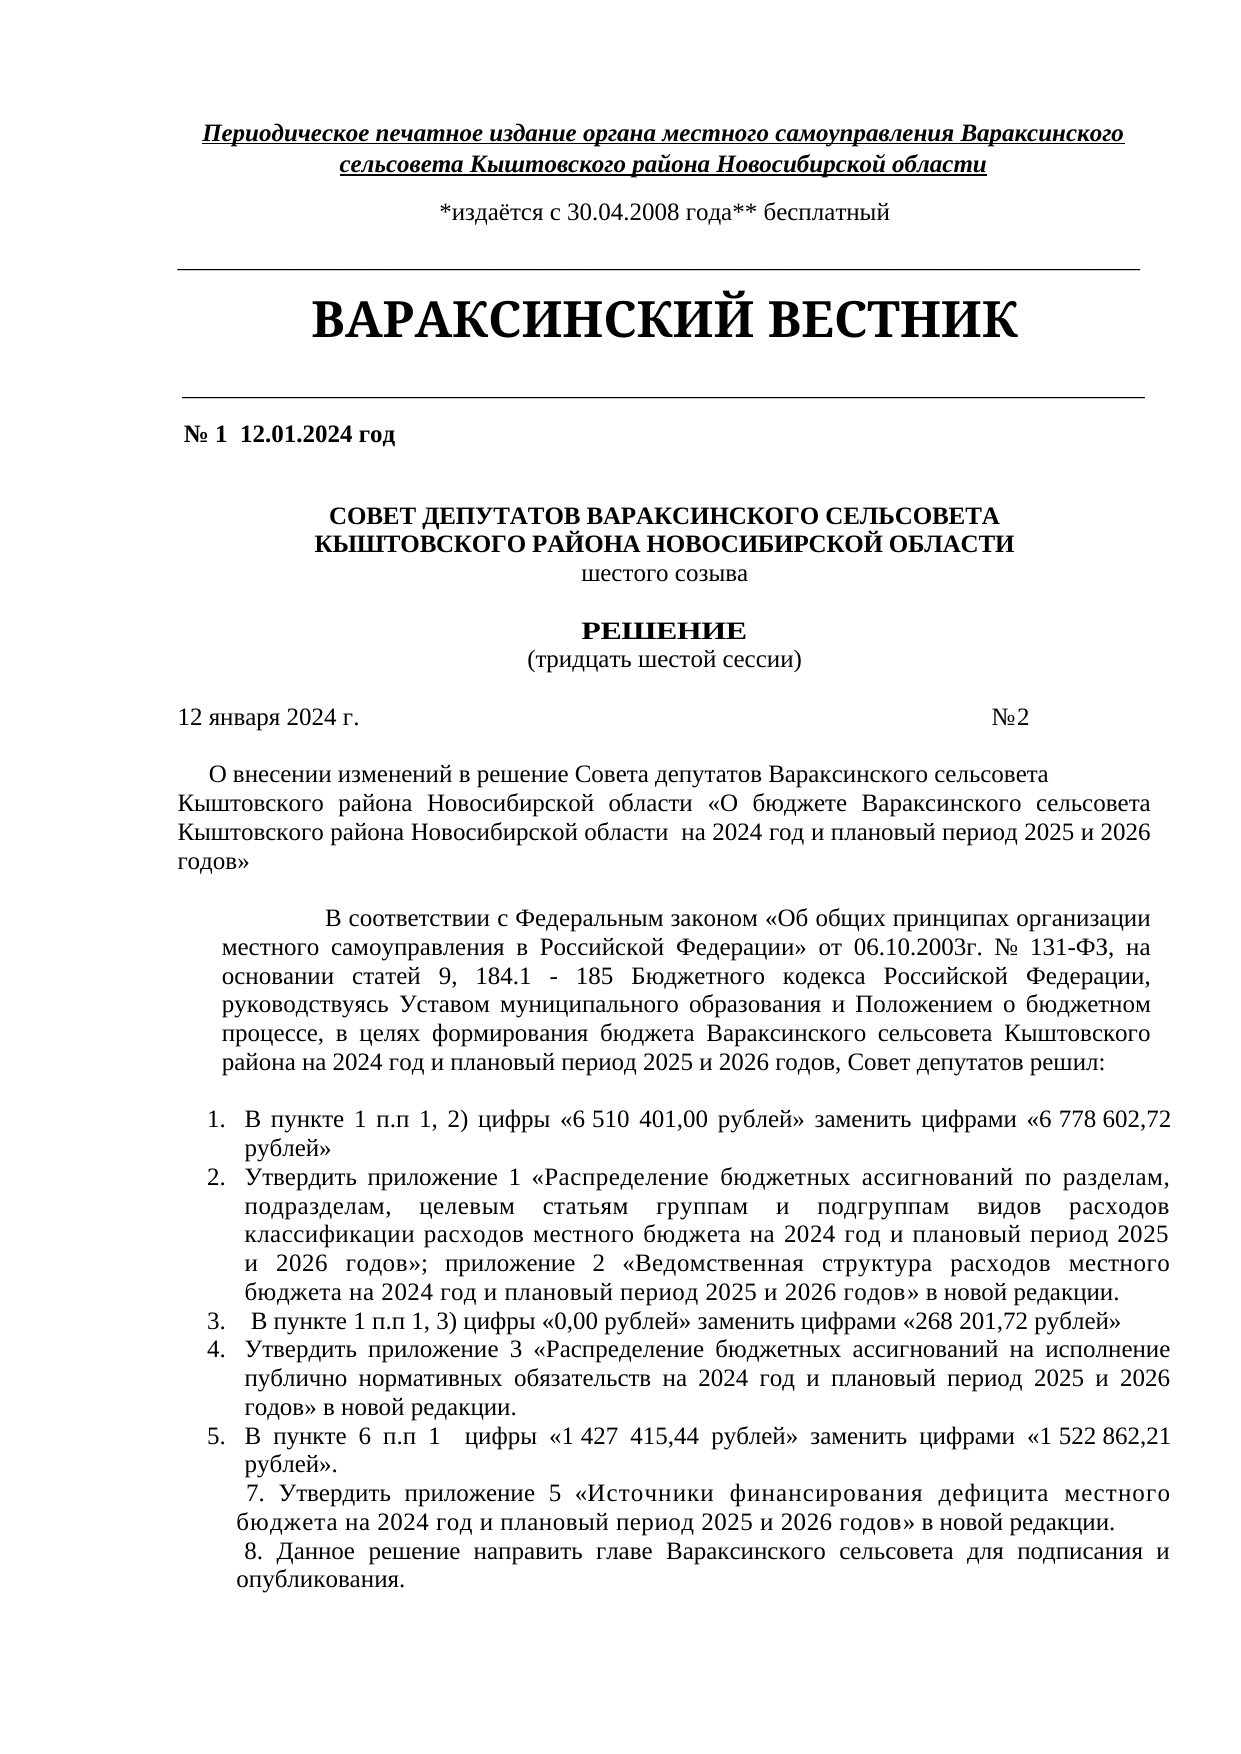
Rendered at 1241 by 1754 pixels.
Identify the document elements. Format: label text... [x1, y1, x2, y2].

text О внесении изменений в решение Совета депутатов Вараксинского сельсовета [177, 759, 1152, 788]
list Утвердить приложение 1 «Распределение бюджетных ассигнований по разделам, подразделам, целевым статьям группам и подгруппам видов расходов классификации расходов местного бюджета на 2024 год и плановый период 2025 и 2026 годов»; приложение 2 «Ведомственная структура расходов местного бюджета на 2024 год и плановый период 2025 и 2026 годов» в новой редакции. [207, 1162, 1171, 1306]
text В соответствии с Федеральным законом «Об общих принципах организации местного самоуправления в Российской Федерации» от 06.10.2003г. № 131-ФЗ, на основании статей 9, 184.1 - 185 Бюджетного кодекса Российской Федерации, руководствуясь Уставом муниципального образования и Положением о бюджетном процессе, в целях формирования бюджета Вараксинского сельсовета Кыштовского района на 2024 год и плановый период 2025 и 2026 годов, Совет депутатов решил: [222, 903, 1152, 1076]
text № 1 12.01.2024 год [177, 419, 1152, 448]
text 12 января 2024 г. № 2 [177, 702, 1152, 731]
text Периодическое печатное издание органа местного самоуправления Вараксинского сельсовета Кыштовского района Новосибирской области [177, 118, 1152, 178]
list В пункте 1 п.п 1, 2) цифры «6 510 401,00 рублей» заменить цифрами «6 778 602,72 рублей» [207, 1104, 1171, 1162]
text Кыштовского района Новосибирской области «О бюджете Вараксинского сельсовета Кыштовского района Новосибирской области на 2024 год и плановый период 2025 и 2026 годов» [177, 788, 1152, 874]
text 7. Утвердить приложение 5 «Источники финансирования дефицита местного бюджета на 2024 год и плановый период 2025 и 2026 годов» в новой редакции. [177, 1478, 1171, 1536]
text _____________________________________________________________________________ [177, 244, 1152, 273]
text ВАРАКСИНСКИЙ ВЕСТНИК [177, 292, 1152, 350]
text *издаётся с 30.04.2008 года** бесплатный [177, 197, 1152, 226]
text _____________________________________________________________________________ [177, 372, 1152, 401]
text РЕШЕНИЕ [177, 616, 1152, 644]
text 8. Данное решение направить главе Вараксинского сельсовета для подписания и опубликования. [177, 1536, 1171, 1593]
text шестого созыва [177, 558, 1152, 587]
list Утвердить приложение 3 «Распределение бюджетных ассигнований на исполнение публично нормативных обязательств на 2024 год и плановый период 2025 и 2026 годов» в новой редакции. [207, 1334, 1171, 1421]
text КЫШТОВСКОГО РАЙОНА НОВОСИБИРСКОЙ ОБЛАСТИ [177, 529, 1152, 558]
text (тридцать шестой сессии) [177, 644, 1152, 673]
text СОВЕТ ДЕПУТАТОВ ВАРАКСИНСКОГО СЕЛЬСОВЕТА [177, 501, 1152, 529]
list В пункте 6 п.п 1 цифры «1 427 415,44 рублей» заменить цифрами «1 522 862,21 рублей». [207, 1421, 1171, 1478]
list В пункте 1 п.п 1, 3) цифры «0,00 рублей» заменить цифрами «268 201,72 рублей» [207, 1306, 1152, 1334]
